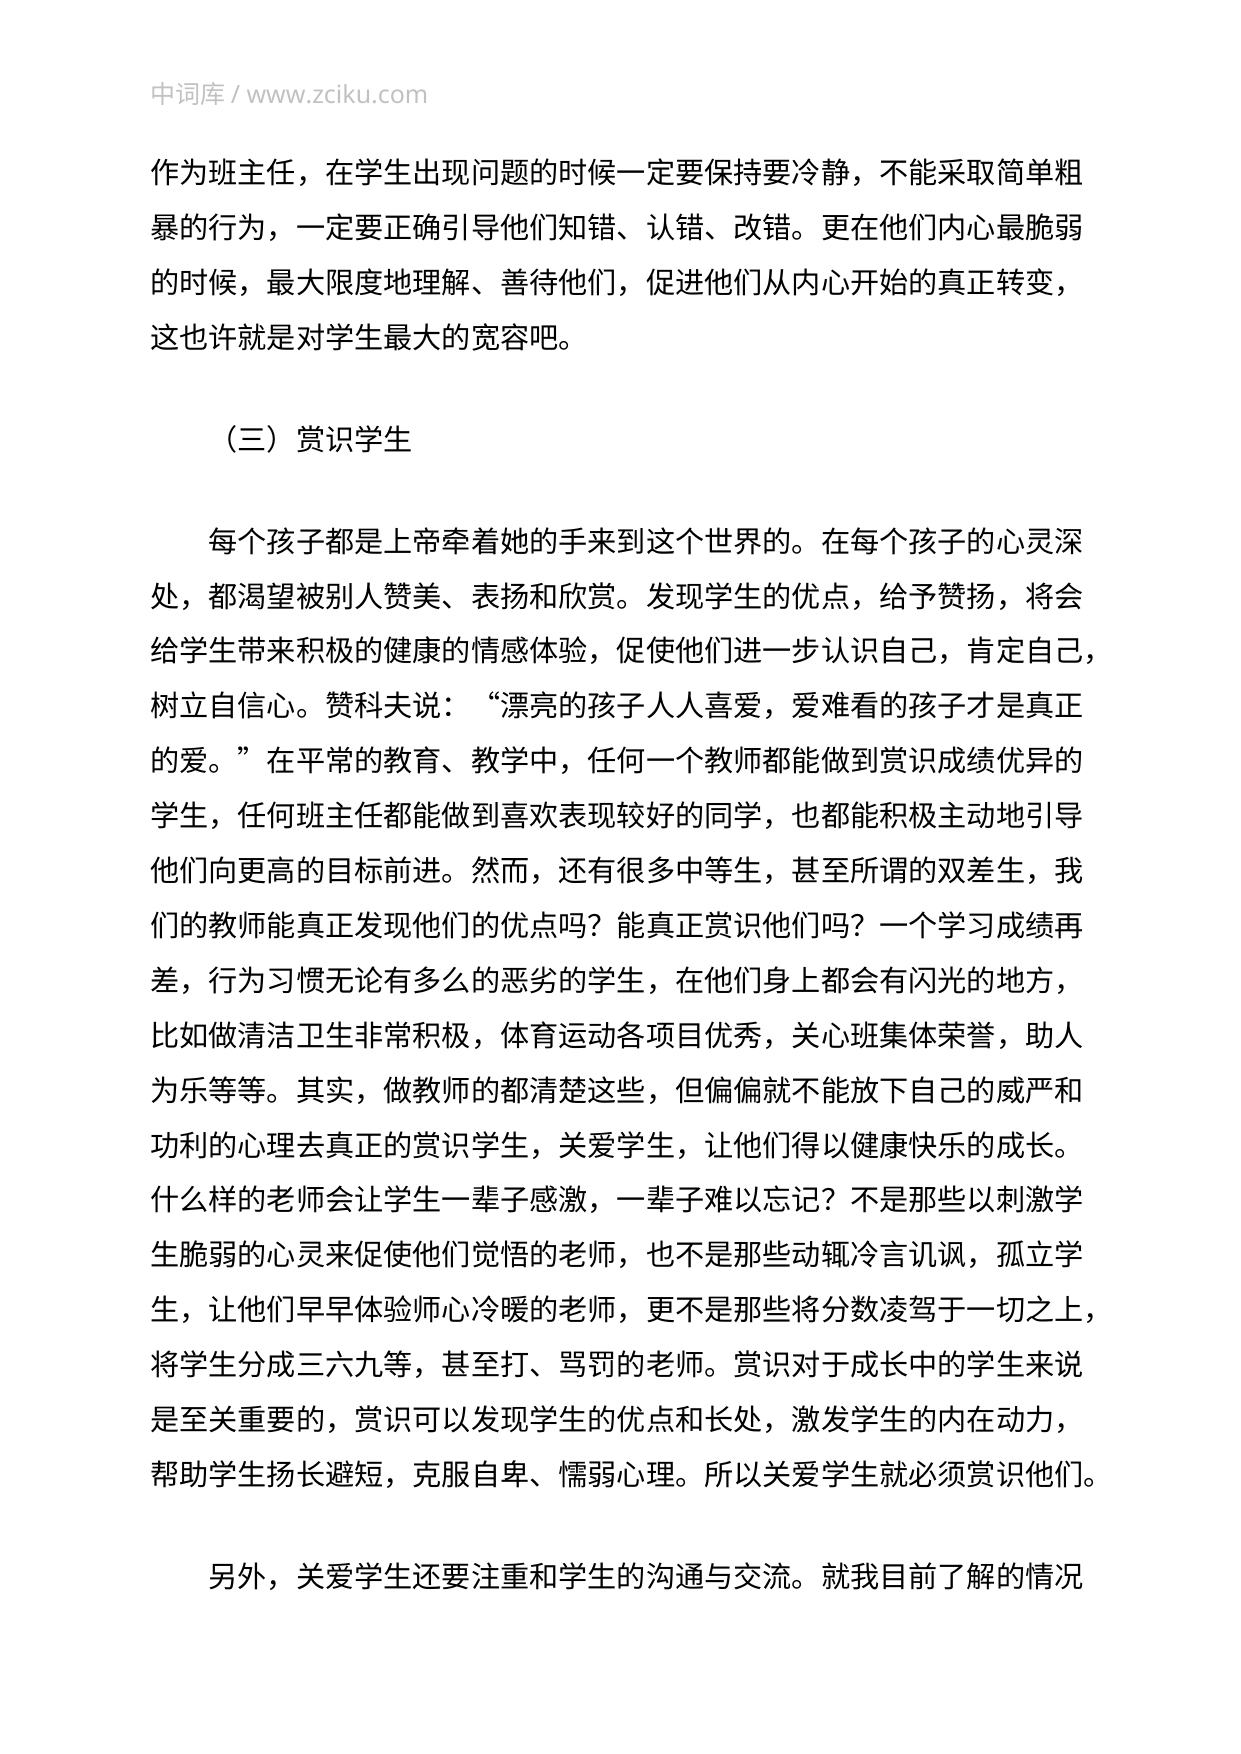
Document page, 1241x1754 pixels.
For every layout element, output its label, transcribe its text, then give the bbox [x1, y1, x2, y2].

text 每个孩子都是上帝牵着她的手来到这个世界的。在每个孩子的心灵深处，都渴望被别人赞美、表扬和欣赏。发现学生的优点，给予赞扬，将会给学生带来积极的健康的情感体验，促使他们进一步认识自己，肯定自己，树立自信心。赞科夫说：“漂亮的孩子人人喜爱，爱难看的孩子才是真正的爱。”在平常的教育、教学中，任何一个教师都能做到赏识成绩优异的学生，任何班主任都能做到喜欢表现较好的同学，也都能积极主动地引导他们向更高的目标前进。然而，还有很多中等生，甚至所谓的双差生，我们的教师能真正发现他们的优点吗？能真正赏识他们吗？一个学习成绩再差，行为习惯无论有多么的恶劣的学生，在他们身上都会有闪光的地方，比如做清洁卫生非常积极，体育运动各项目优秀，关心班集体荣誉，助人为乐等等。其实，做教师的都清楚这些，但偏偏就不能放下自己的威严和功利的心理去真正的赏识学生，关爱学生，让他们得以健康快乐的成长。什么样的老师会让学生一辈子感激，一辈子难以忘记？不是那些以刺激学生脆弱的心灵来促使他们觉悟的老师，也不是那些动辄冷言讥讽，孤立学生，让他们早早体验师心冷暖的老师，更不是那些将分数凌驾于一切之上，将学生分成三六九等，甚至打、骂罚的老师。赏识对于成长中的学生来说是至关重要的，赏识可以发现学生的优点和长处，激发学生的内在动力，帮助学生扬长避短，克服自卑、懦弱心理。所以关爱学生就必须赏识他们。 [150, 518, 1090, 1494]
text （三）赏识学生 [150, 416, 1090, 459]
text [150, 1553, 1090, 1596]
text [150, 150, 1090, 357]
